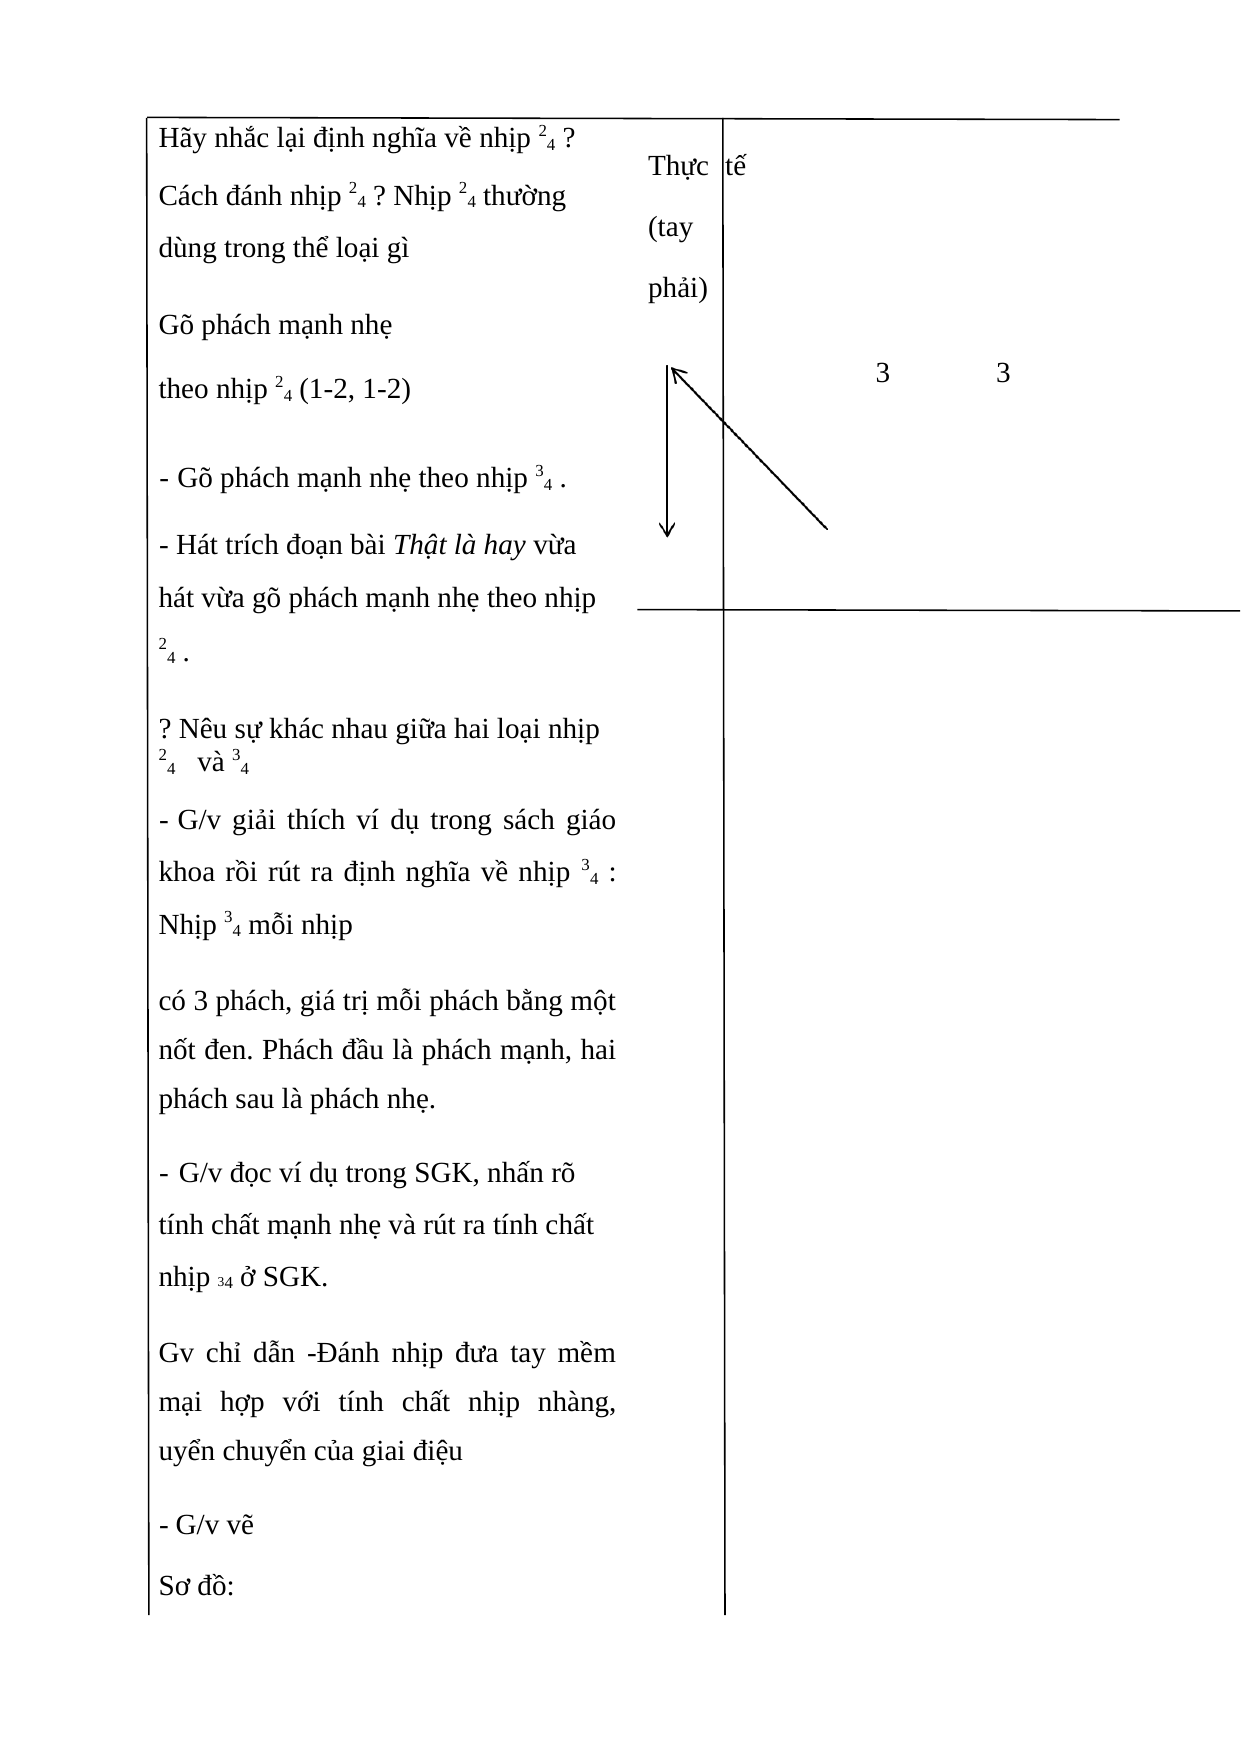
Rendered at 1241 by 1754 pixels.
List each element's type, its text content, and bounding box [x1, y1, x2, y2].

list G/v đọc ví dụ trong SGK, nhấn rõ tính chất mạnh nhẹ và rút ra tính chất nhịp 34 ở SGK. [158, 1155, 617, 1292]
picture [724, 362, 830, 540]
list G/v vẽ Sơ đồ: Thực tế (tay phải) [158, 1507, 273, 1601]
list G/v giải thích ví dụ trong sách giáo khoa rồi rút ra định nghĩa về nhịp 34 : Nhịp 34 mỗi nhịp [158, 802, 617, 940]
list G/v vẽ Sơ đồ: Thực tế (tay phải) [724, 120, 762, 304]
list G/v vẽ Sơ đồ: Thực tế (tay phải) [648, 120, 722, 304]
text Hãy nhắc lại định nghĩa về nhịp 24 ? [158, 120, 617, 154]
text Cách đánh nhịp 24 ? Nhịp 24 thường dùng trong thể loại gì [158, 178, 617, 264]
list Hát trích đoạn bài Thật là hay vừa hát vừa gõ phách mạnh nhẹ theo nhịp 24 . [158, 527, 617, 667]
text có 3 phách, giá trị mỗi phách bằng một nốt đen. Phách đầu là phách mạnh, hai phách sau là phách nhẹ. [158, 983, 617, 1115]
text Gv chỉ dẫn -Đánh nhịp đưa tay mềm mại hợp với tính chất nhịp nhàng, uyển chuyển của giai điệu [158, 1335, 617, 1467]
picture [657, 362, 722, 540]
text 3 3 [724, 355, 1106, 389]
text ? Nêu sự khác nhau giữa hai loại nhịp 24 và 34 [158, 711, 617, 778]
list Gõ phách mạnh nhẹ theo nhịp 34 . [159, 460, 617, 494]
text Gõ phách mạnh nhẹ theo nhịp 24 (1-2, 1-2) [158, 307, 431, 405]
